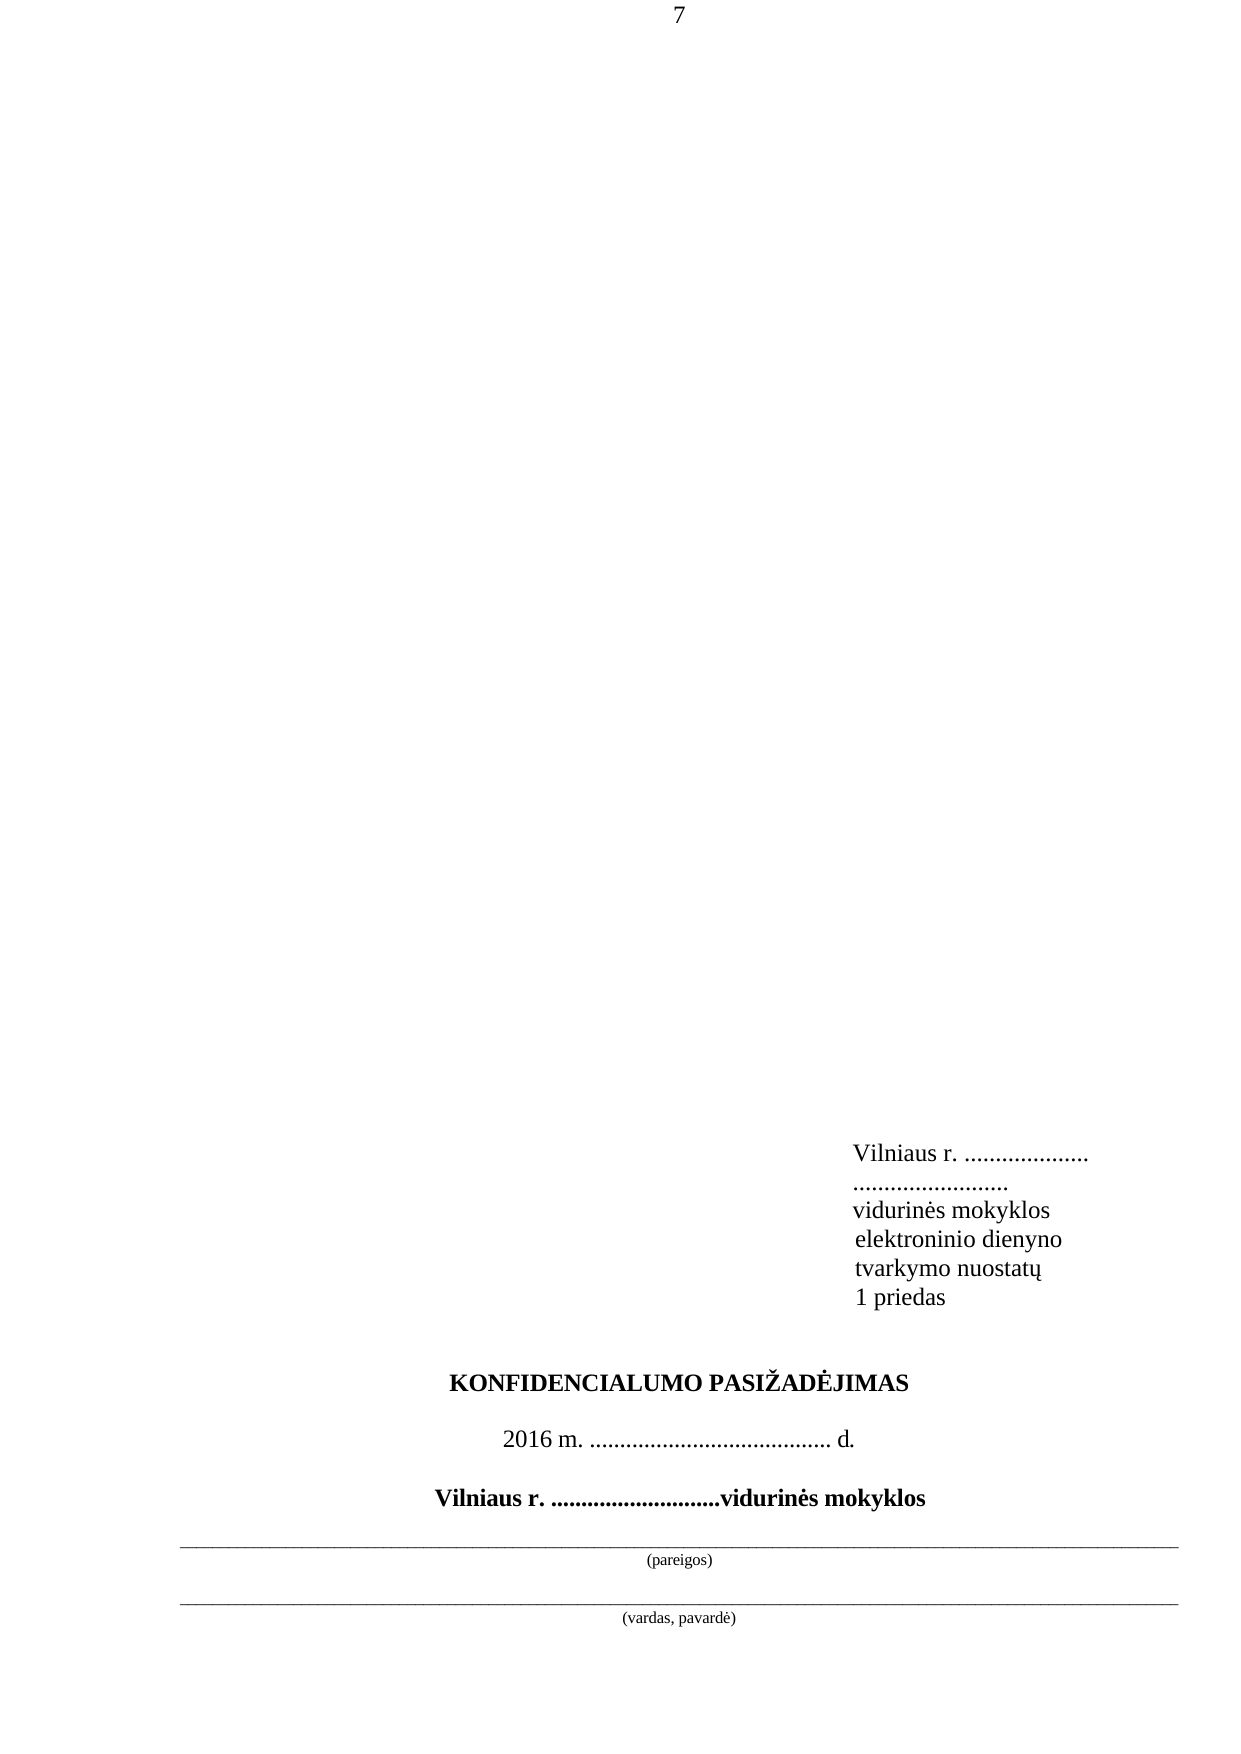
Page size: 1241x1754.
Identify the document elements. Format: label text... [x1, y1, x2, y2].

text (pareigos) [178, 1550, 1181, 1569]
text 2016 m. ........................................ d. [177, 1424, 1181, 1453]
text vidurinės mokyklos [717, 1196, 1181, 1224]
text ___________________________________________________________________________________________________________________________ [178, 1588, 1181, 1607]
text 1 priedas [717, 1282, 1181, 1311]
text ___________________________________________________________________________________________________________________________ [179, 1531, 1181, 1550]
text KONFIDENCIALUMO PASIŽADĖJIMAS [177, 1368, 1181, 1397]
text Vilniaus r. .................... [717, 1138, 1181, 1167]
text elektroninio dienyno [177, 1224, 1181, 1253]
text tvarkymo nuostatų [717, 1253, 1181, 1282]
text ......................... [717, 1167, 1181, 1196]
text (vardas, pavardė) [177, 1607, 1181, 1627]
text Vilniaus r. ............................vidurinės mokyklos [179, 1483, 1181, 1512]
